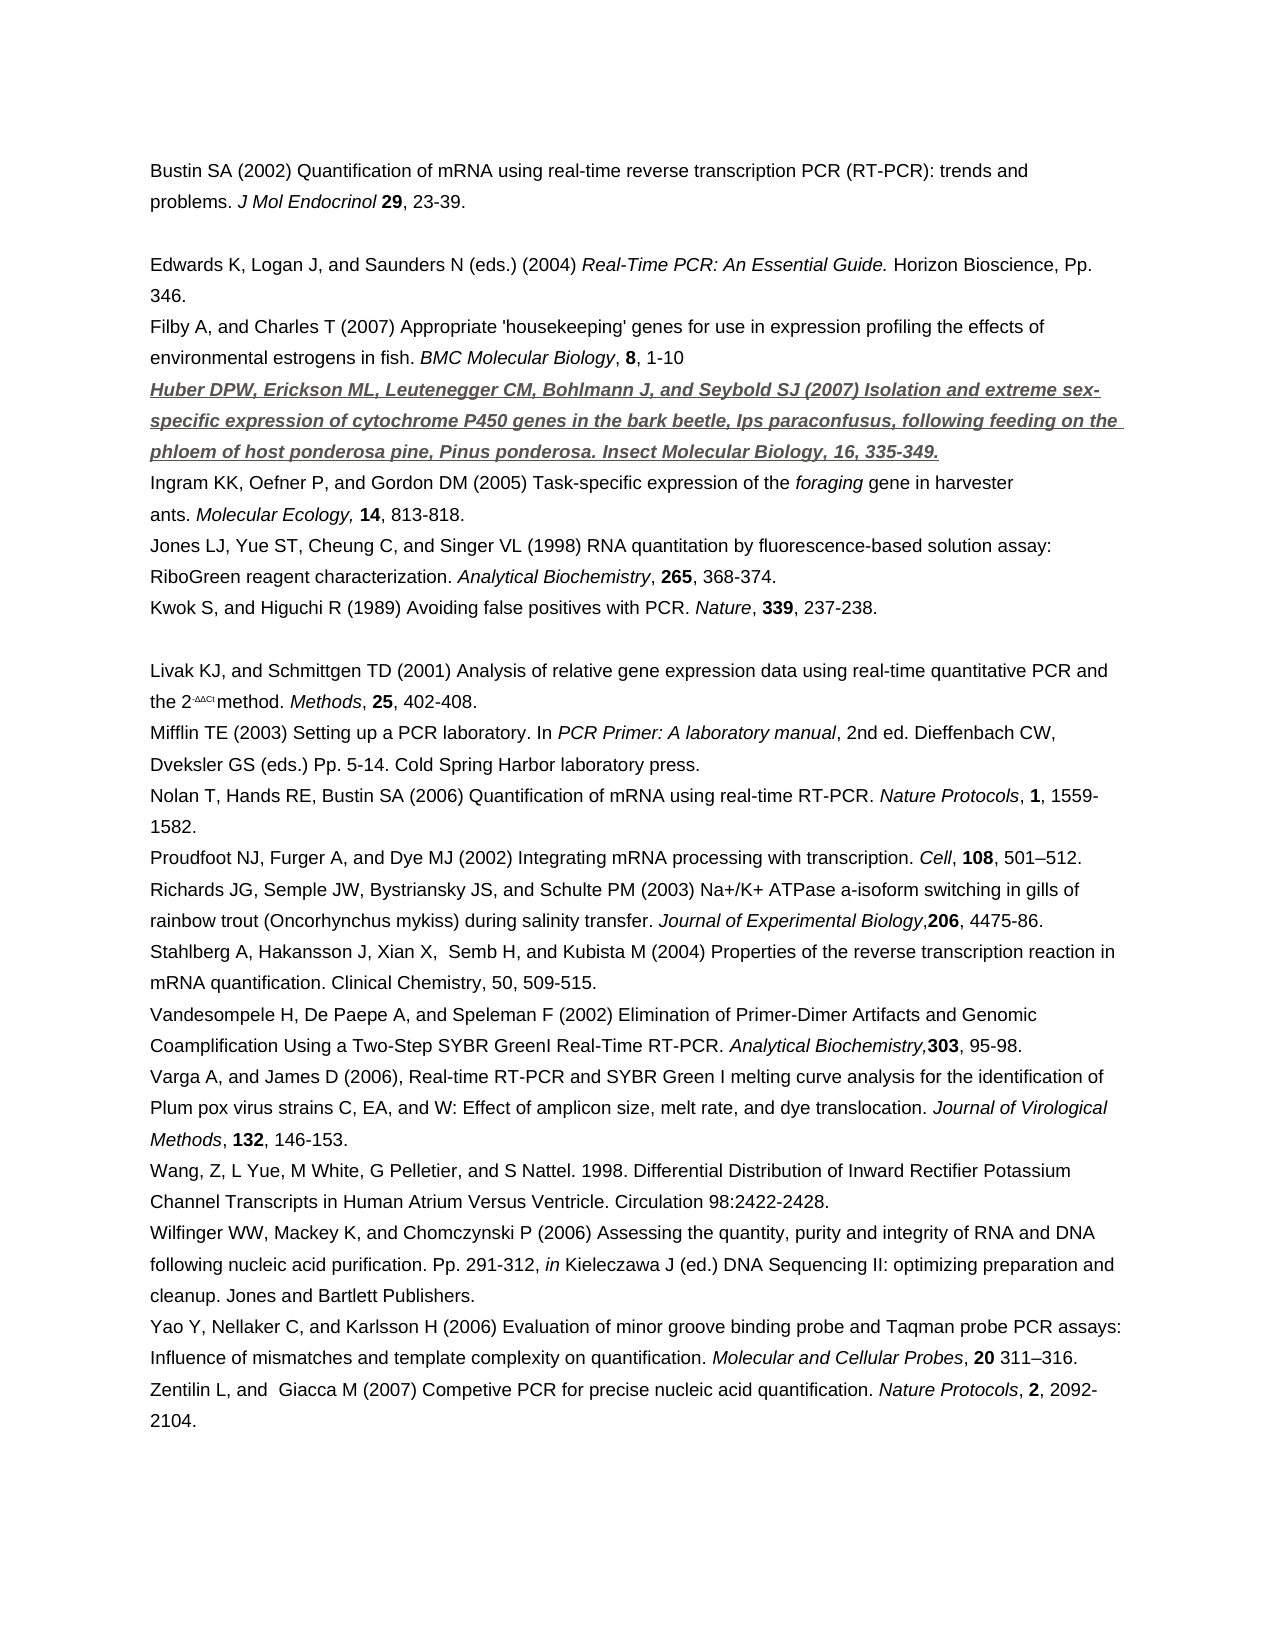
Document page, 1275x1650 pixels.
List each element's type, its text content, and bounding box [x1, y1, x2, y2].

text Wang, Z, L Yue, M White, G Pelletier, and S Nattel. 1998. Differential Distribution of Inward Rectifier Potassium Channel Transcripts in Human Atrium Versus Ventricle. Circulation 98:2422-2428. [150, 1150, 1125, 1212]
text Proudfoot NJ, Furger A, and Dye MJ (2002) Integrating mRNA processing with transcription. Cell, 108, 501–512. [150, 837, 1125, 869]
text Ingram KK, Oefner P, and Gordon DM (2005) Task-specific expression of the foraging gene in harvester ants. Molecular Ecology, 14, 813-818. [150, 462, 1125, 525]
text Nolan T, Hands RE, Bustin SA (2006) Quantification of mRNA using real-time RT-PCR. Nature Protocols, 1, 1559-1582. [150, 775, 1125, 837]
text Vandesompele H, De Paepe A, and Speleman F (2002) Elimination of Primer-Dimer Artifacts and Genomic Coamplification Using a Two-Step SYBR GreenI Real-Time RT-PCR. Analytical Biochemistry,303, 95-98. [150, 994, 1125, 1056]
text Livak KJ, and Schmittgen TD (2001) Analysis of relative gene expression data using real-time quantitative PCR and the 2-ΔΔCt method. Methods, 25, 402-408. [150, 650, 1125, 712]
text Edwards K, Logan J, and Saunders N (eds.) (2004) Real-Time PCR: An Essential Guide. Horizon Bioscience, Pp. 346. [150, 244, 1125, 306]
text Huber DPW, Erickson ML, Leutenegger CM, Bohlmann J, and Seybold SJ (2007) Isolation and extreme sex-specific expression of cytochrome P450 genes in the bark beetle, Ips paraconfusus, following feeding on the phloem of host ponderosa pine, Pinus ponderosa. Insect Molecular Biology, 16, 335-349. [150, 369, 1125, 462]
text Zentilin L, and Giacca M (2007) Competive PCR for precise nucleic acid quantification. Nature Protocols, 2, 2092-2104. [150, 1369, 1125, 1431]
text Stahlberg A, Hakansson J, Xian X, Semb H, and Kubista M (2004) Properties of the reverse transcription reaction in mRNA quantification. Clinical Chemistry, 50, 509-515. [150, 931, 1125, 994]
text Mifflin TE (2003) Setting up a PCR laboratory. In PCR Primer: A laboratory manual, 2nd ed. Dieffenbach CW, Dveksler GS (eds.) Pp. 5-14. Cold Spring Harbor laboratory press. [150, 712, 1125, 775]
text Yao Y, Nellaker C, and Karlsson H (2006) Evaluation of minor groove binding probe and Taqman probe PCR assays: Influence of mismatches and template complexity on quantification. Molecular and Cellular Probes, 20 311–316. [150, 1306, 1125, 1369]
text Wilfinger WW, Mackey K, and Chomczynski P (2006) Assessing the quantity, purity and integrity of RNA and DNA following nucleic acid purification. Pp. 291-312, in Kieleczawa J (ed.) DNA Sequencing II: optimizing preparation and cleanup. Jones and Bartlett Publishers. [150, 1212, 1125, 1306]
text Richards JG, Semple JW, Bystriansky JS, and Schulte PM (2003) Na+/K+ ATPase a-isoform switching in gills of rainbow trout (Oncorhynchus mykiss) during salinity transfer. Journal of Experimental Biology,206, 4475-86. [150, 869, 1125, 931]
text Varga A, and James D (2006), Real-time RT-PCR and SYBR Green I melting curve analysis for the identification of Plum pox virus strains C, EA, and W: Effect of amplicon size, melt rate, and dye translocation. Journal of Virological Methods, 132, 146-153. [150, 1056, 1125, 1150]
text Jones LJ, Yue ST, Cheung C, and Singer VL (1998) RNA quantitation by fluorescence-based solution assay: RiboGreen reagent characterization. Analytical Biochemistry, 265, 368-374. [150, 525, 1125, 587]
text Filby A, and Charles T (2007) Appropriate 'housekeeping' genes for use in expression profiling the effects of environmental estrogens in fish. BMC Molecular Biology, 8, 1-10 [150, 306, 1125, 369]
text Kwok S, and Higuchi R (1989) Avoiding false positives with PCR. Nature, 339, 237-238. [150, 587, 1125, 619]
text Bustin SA (2002) Quantification of mRNA using real-time reverse transcription PCR (RT-PCR): trends and problems. J Mol Endocrinol 29, 23-39. [150, 150, 1125, 212]
